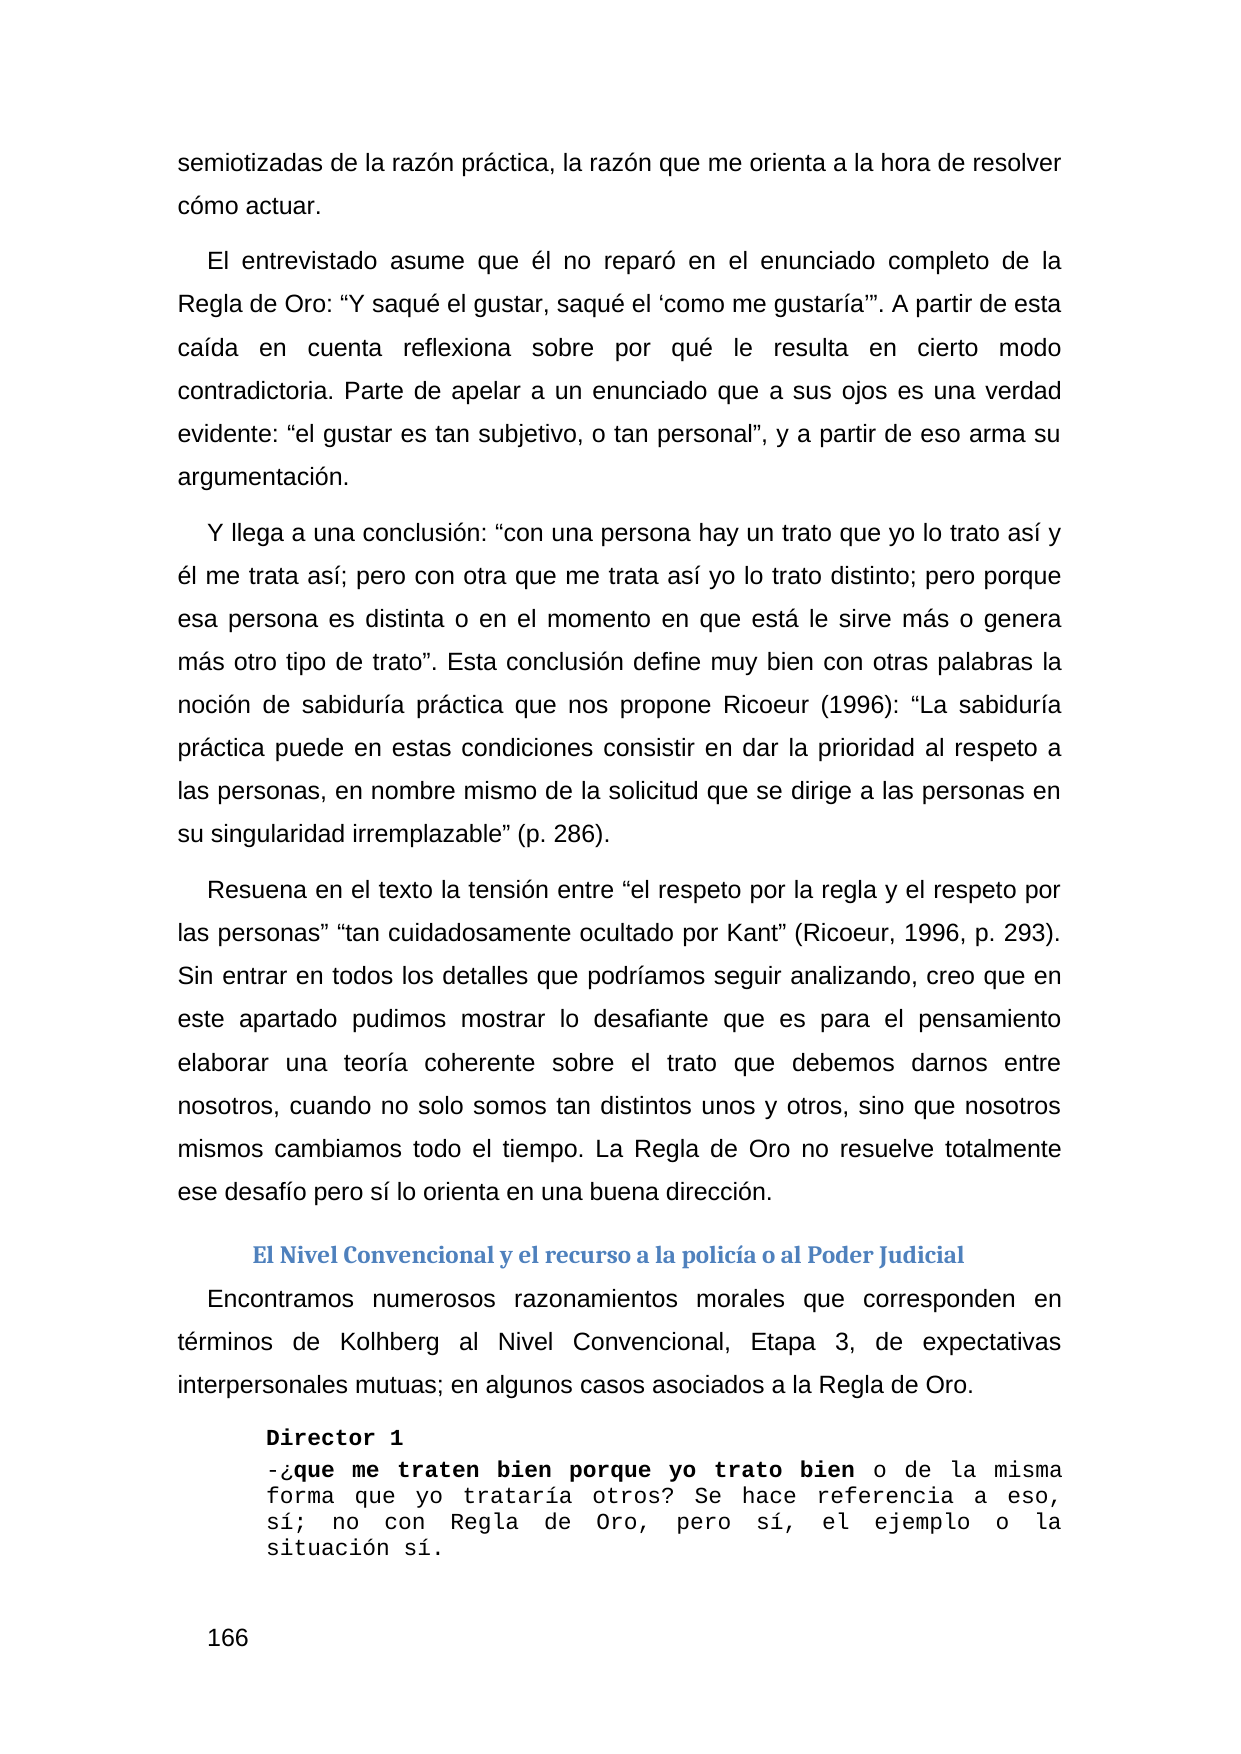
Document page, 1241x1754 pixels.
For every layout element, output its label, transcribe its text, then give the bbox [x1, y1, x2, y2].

text Director 1 [266, 1426, 1063, 1452]
text El entrevistado asume que él no reparó en el enunciado completo de la Regla de Oro: “Y saqué el gustar, saqué el ‘como me gustaría’”. A partir de esta caída en cuenta reflexiona sobre por qué le resulta en cierto modo contradictoria. Parte de apelar a un enunciado que a sus ojos es una verdad evidente: “el gustar es tan subjetivo, o tan personal”, y a partir de eso arma su argumentación. [177, 246, 1063, 491]
subtitle El Nivel Convencional y el recurso a la policía o al Poder Judicial [252, 1241, 1063, 1270]
text -¿que me traten bien porque yo trato bien o de la misma forma que yo trataría otros? Se hace referencia a eso, sí; no con Regla de Oro, pero sí, el ejemplo o la situación sí. [266, 1458, 1063, 1562]
text Resuena en el texto la tensión entre “el respeto por la regla y el respeto por las personas” “tan cuidadosamente ocultado por Kant” (Ricoeur, 1996, p. 293). Sin entrar en todos los detalles que podríamos seguir analizando, creo que en este apartado pudimos mostrar lo desafiante que es para el pensamiento elaborar una teoría coherente sobre el trato que debemos darnos entre nosotros, cuando no solo somos tan distintos unos y otros, sino que nosotros mismos cambiamos todo el tiempo. La Regla de Oro no resuelve totalmente ese desafío pero sí lo orienta en una buena dirección. [177, 875, 1063, 1206]
text Y llega a una conclusión: “con una persona hay un trato que yo lo trato así y él me trata así; pero con otra que me trata así yo lo trato distinto; pero porque esa persona es distinta o en el momento en que está le sirve más o genera más otro tipo de trato”. Esta conclusión define muy bien con otras palabras la noción de sabiduría práctica que nos propone Ricoeur (1996): “La sabiduría práctica puede en estas condiciones consistir en dar la prioridad al respeto a las personas, en nombre mismo de la solicitud que se dirige a las personas en su singularidad irremplazable” (p. 286). [177, 518, 1063, 848]
text Encontramos numerosos razonamientos morales que corresponden en términos de Kolhberg al Nivel Convencional, Etapa 3, de expectativas interpersonales mutuas; en algunos casos asociados a la Regla de Oro. [177, 1284, 1063, 1399]
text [177, 148, 1063, 219]
